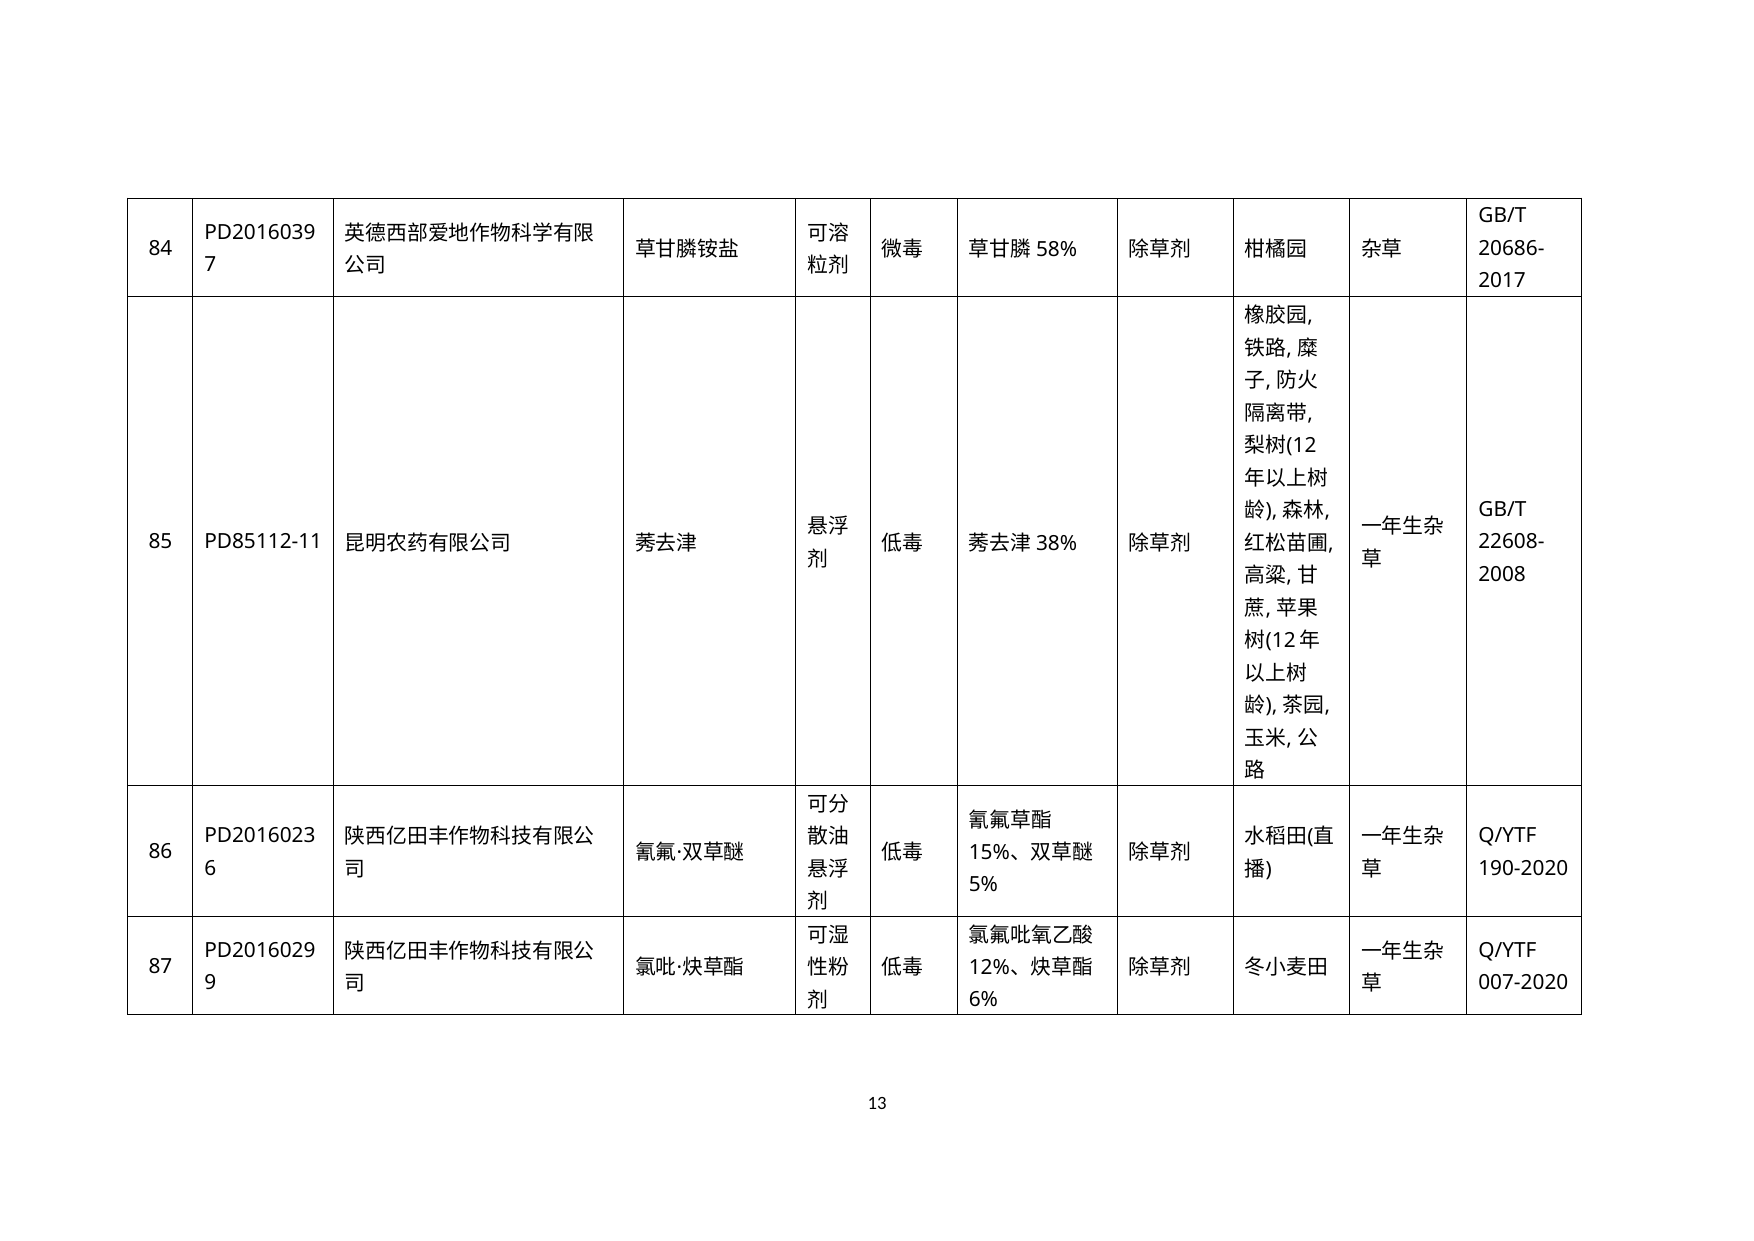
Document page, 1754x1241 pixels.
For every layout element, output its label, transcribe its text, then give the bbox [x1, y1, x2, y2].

table_cell PD20160236 [193, 786, 333, 916]
table_cell 水稻田(直播) [1234, 786, 1349, 916]
table_cell 微毒 [871, 199, 957, 296]
table_cell 85 [128, 297, 192, 785]
table_cell GB/T 20686-2017 [1467, 199, 1581, 296]
table_cell Q/YTF 007-2020 [1467, 917, 1581, 1014]
table_cell GB/T 22608-2008 [1467, 297, 1581, 785]
table_cell 陕西亿田丰作物科技有限公司 [334, 917, 623, 1014]
table_cell 84 [128, 199, 192, 296]
table_cell 除草剂 [1118, 917, 1233, 1014]
table_cell 86 [128, 786, 192, 916]
table_cell 除草剂 [1118, 786, 1233, 916]
table_cell 冬小麦田 [1234, 917, 1349, 1014]
table_cell 可湿性粉剂 [796, 917, 870, 1014]
table_cell 柑橘园 [1234, 199, 1349, 296]
table_cell 一年生杂草 [1350, 786, 1466, 916]
table_cell 除草剂 [1118, 297, 1233, 785]
table_cell PD20160299 [193, 917, 333, 1014]
table_cell PD85112-11 [193, 297, 333, 785]
table_cell 氰氟·双草醚 [624, 786, 795, 916]
table_cell 可溶粒剂 [796, 199, 870, 296]
table_cell 悬浮剂 [796, 297, 870, 785]
table_cell 杂草 [1350, 199, 1466, 296]
table_cell Q/YTF 190-2020 [1467, 786, 1581, 916]
table_cell 氰氟草酯 15%、双草醚 5% [958, 786, 1117, 916]
table_cell PD20160397 [193, 199, 333, 296]
table_cell 除草剂 [1118, 199, 1233, 296]
table_cell 低毒 [871, 297, 957, 785]
table_cell 莠去津 [624, 297, 795, 785]
table_cell 低毒 [871, 917, 957, 1014]
table_cell 低毒 [871, 786, 957, 916]
table_cell 可分散油悬浮剂 [796, 786, 870, 916]
table_cell 一年生杂草 [1350, 297, 1466, 785]
table_cell 莠去津 38% [958, 297, 1117, 785]
table_cell 橡胶园, 铁路, 糜子, 防火隔离带, 梨树(12年以上树龄), 森林, 红松苗圃, 高粱, 甘蔗, 苹果树(12年以上树龄), 茶园, 玉米, 公路 [1234, 297, 1349, 785]
table_cell 草甘膦铵盐 [624, 199, 795, 296]
table_cell 一年生杂草 [1350, 917, 1466, 1014]
table_cell 英德西部爱地作物科学有限公司 [334, 199, 623, 296]
table_cell 陕西亿田丰作物科技有限公司 [334, 786, 623, 916]
table_cell 昆明农药有限公司 [334, 297, 623, 785]
table_cell 氯吡·炔草酯 [624, 917, 795, 1014]
table_cell 87 [128, 917, 192, 1014]
table_cell 草甘膦 58% [958, 199, 1117, 296]
table_cell 氯氟吡氧乙酸 12%、炔草酯 6% [958, 917, 1117, 1014]
